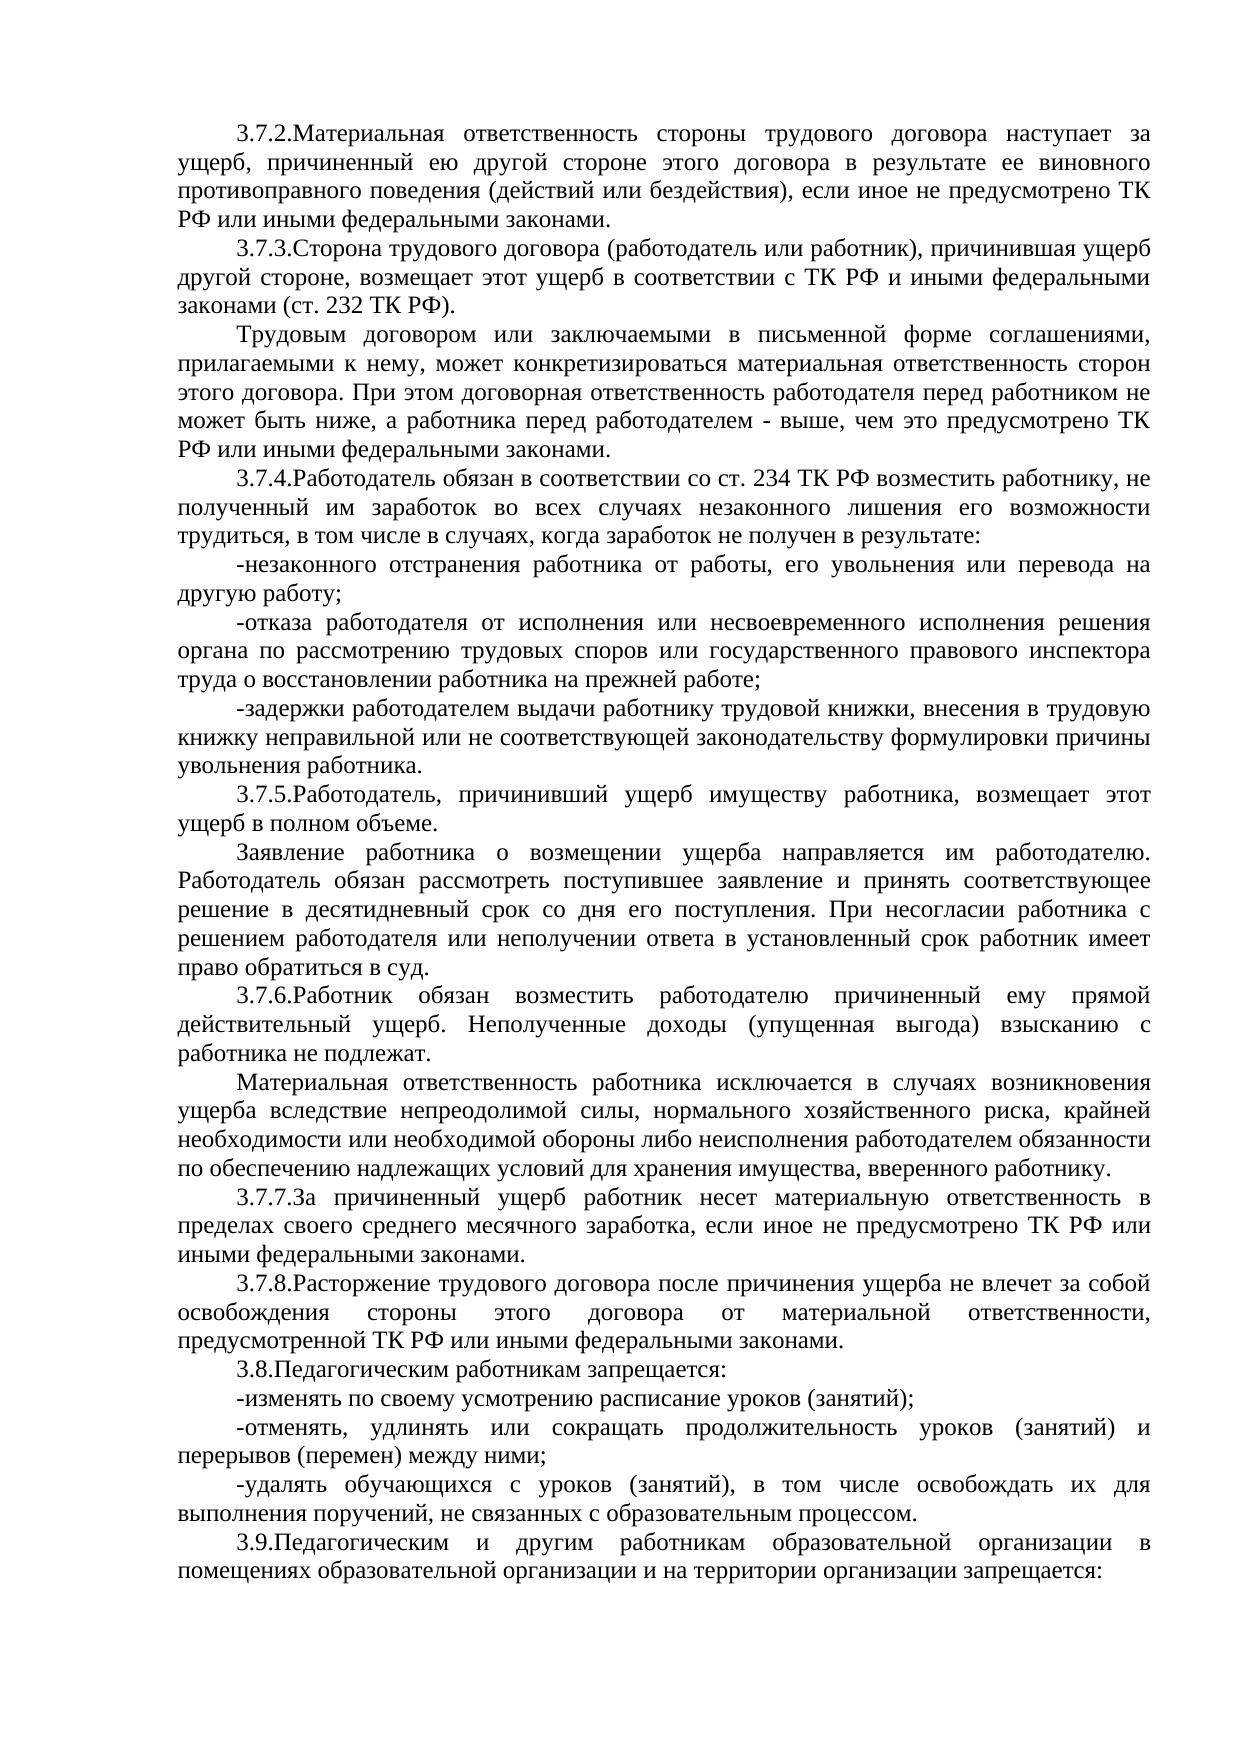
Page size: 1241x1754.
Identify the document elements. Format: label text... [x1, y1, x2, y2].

text -отменять, удлинять или сокращать продолжительность уроков (занятий) и перерывов (перемен) между ними; [177, 1412, 1152, 1469]
text 3.7.3.Сторона трудового договора (работодатель или работник), причинившая ущерб другой стороне, возмещает этот ущерб в соответствии с ТК РФ и иными федеральными законами (ст. 232 ТК РФ). [177, 233, 1152, 319]
text -удалять обучающихся с уроков (занятий), в том числе освобождать их для выполнения поручений, не связанных с образовательным процессом. [177, 1469, 1152, 1527]
text 3.7.5.Работодатель, причинивший ущерб имуществу работника, возмещает этот ущерб в полном объеме. [177, 779, 1152, 837]
text Материальная ответственность работника исключается в случаях возникновения ущерба вследствие непреодолимой силы, нормального хозяйственного риска, крайней необходимости или необходимой обороны либо неисполнения работодателем обязанности по обеспечению надлежащих условий для хранения имущества, вверенного работнику. [177, 1067, 1152, 1182]
text 3.7.2.Материальная ответственность стороны трудового договора наступает за ущерб, причиненный ею другой стороне этого договора в результате ее виновного противоправного поведения (действий или бездействия), если иное не предусмотрено ТК РФ или иными федеральными законами. [177, 118, 1152, 233]
text Трудовым договором или заключаемыми в письменной форме соглашениями, прилагаемыми к нему, может конкретизироваться материальная ответственность сторон этого договора. При этом договорная ответственность работодателя перед работником не может быть ниже, а работника перед работодателем - выше, чем это предусмотрено ТК РФ или иными федеральными законами. [177, 319, 1152, 463]
text 3.9.Педагогическим и другим работникам образовательной организации в помещениях образовательной организации и на территории организации запрещается: [177, 1527, 1152, 1584]
text Заявление работника о возмещении ущерба направляется им работодателю. Работодатель обязан рассмотреть поступившее заявление и принять соответствующее решение в десятидневный срок со дня его поступления. При несогласии работника с решением работодателя или неполучении ответа в установленный срок работник имеет право обратиться в суд. [177, 837, 1152, 981]
text 3.7.6.Работник обязан возместить работодателю причиненный ему прямой действительный ущерб. Неполученные доходы (упущенная выгода) взысканию с работника не подлежат. [177, 981, 1152, 1067]
text -незаконного отстранения работника от работы, его увольнения или перевода на другую работу; [177, 549, 1152, 607]
text -изменять по своему усмотрению расписание уроков (занятий); [177, 1383, 1152, 1412]
text -отказа работодателя от исполнения или несвоевременного исполнения решения органа по рассмотрению трудовых споров или государственного правового инспектора труда о восстановлении работника на прежней работе; [177, 607, 1152, 693]
text 3.7.7.За причиненный ущерб работник несет материальную ответственность в пределах своего среднего месячного заработка, если иное не предусмотрено ТК РФ или иными федеральными законами. [177, 1182, 1152, 1268]
text 3.7.4.Работодатель обязан в соответствии со ст. 234 ТК РФ возместить работнику, не полученный им заработок во всех случаях незаконного лишения его возможности трудиться, в том числе в случаях, когда заработок не получен в результате: [177, 463, 1152, 549]
text 3.8.Педагогическим работникам запрещается: [177, 1354, 1152, 1383]
text -задержки работодателем выдачи работнику трудовой книжки, внесения в трудовую книжку неправильной или не соответствующей законодательству формулировки причины увольнения работника. [177, 693, 1152, 779]
text 3.7.8.Расторжение трудового договора после причинения ущерба не влечет за собой освобождения стороны этого договора от материальной ответственности, предусмотренной ТК РФ или иными федеральными законами. [177, 1268, 1152, 1354]
